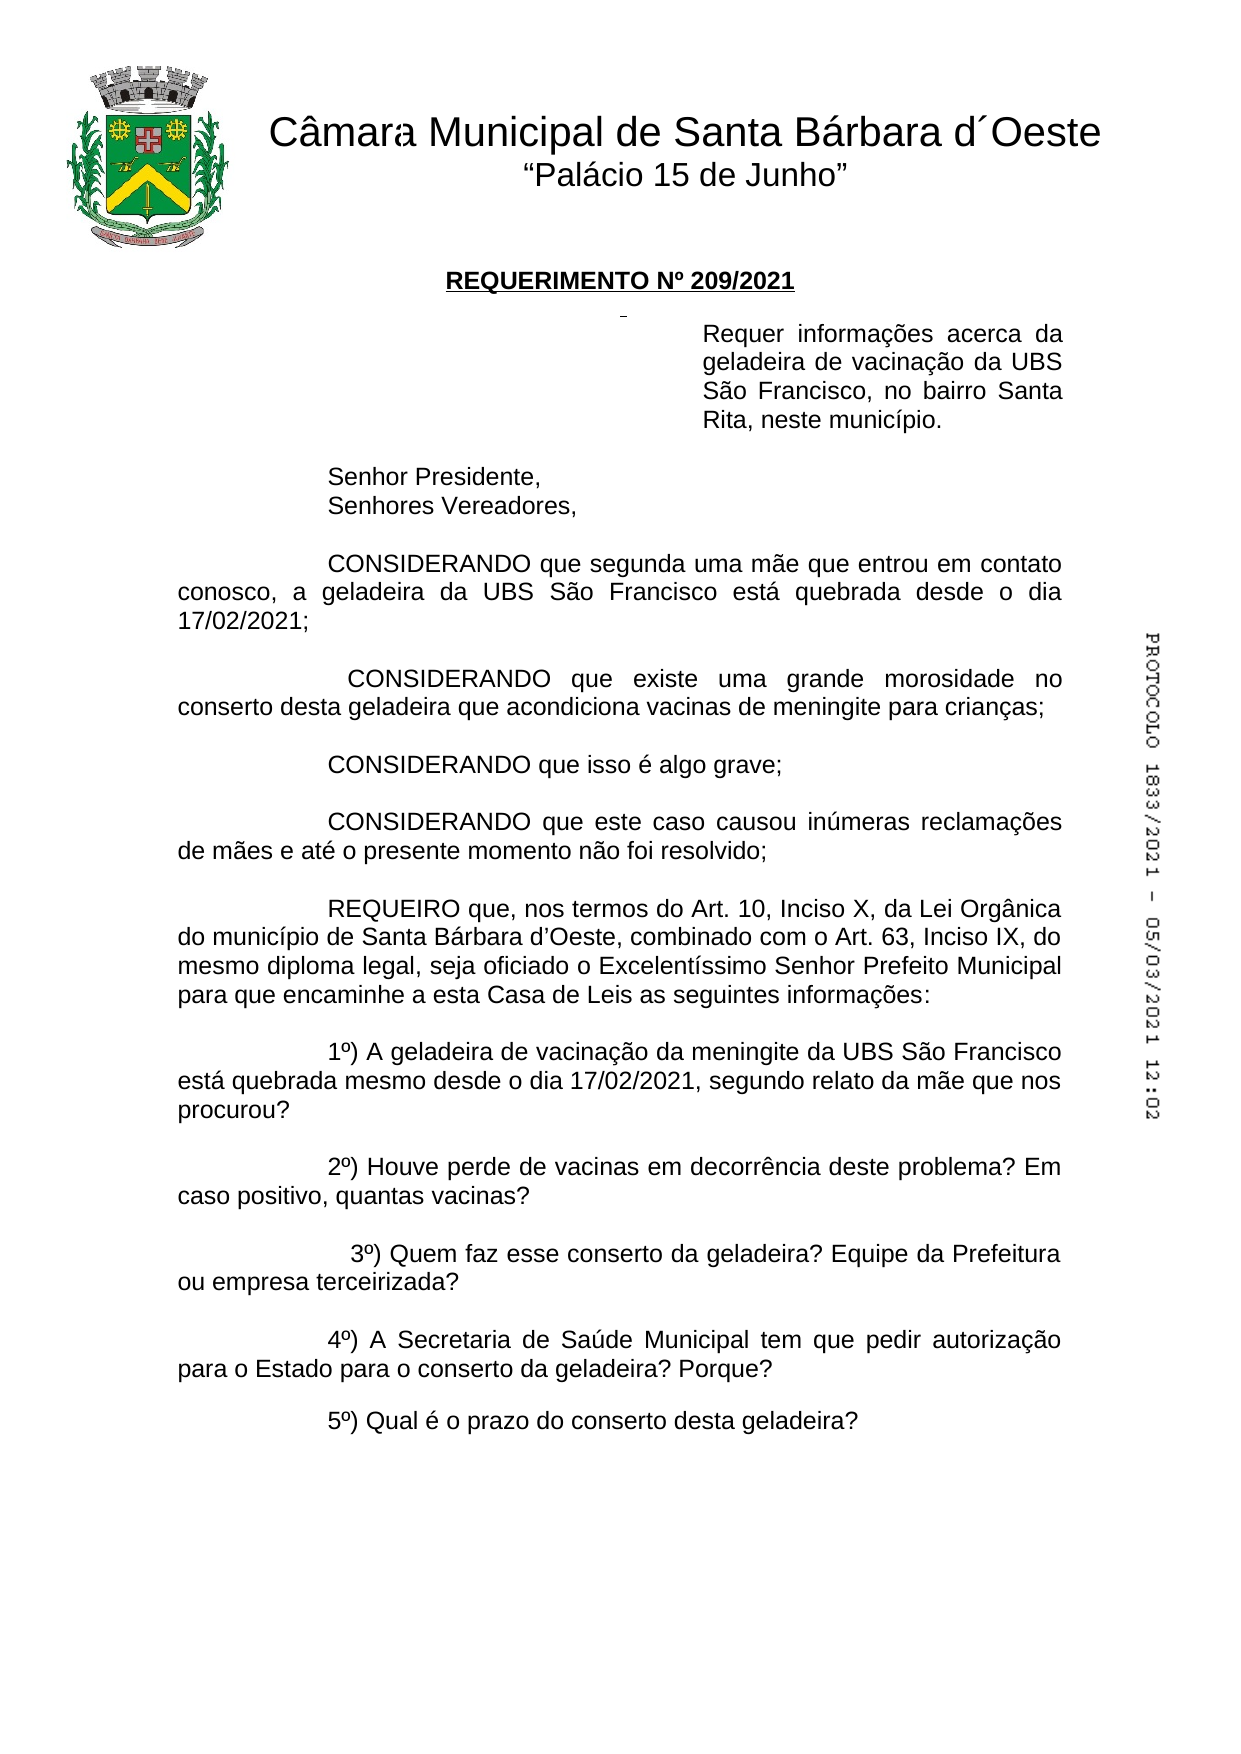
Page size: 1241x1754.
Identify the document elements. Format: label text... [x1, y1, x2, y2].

text CONSIDERANDO que segunda uma mãe que entrou em contato conosco, a geladeira da UBS São Francisco está quebrada desde o dia 17/02/2021; [177, 549, 1063, 635]
text Requer informações acerca da geladeira de vacinação da UBS São Francisco, no bairro Santa Rita, neste município. [702, 319, 1063, 434]
text REQUEIRO que, nos termos do Art. 10, Inciso X, da Lei Orgânica do município de Santa Bárbara d’Oeste, combinado com o Art. 63, Inciso IX, do mesmo diploma legal, seja oficiado o Excelentíssimo Senhor Prefeito Municipal para que encaminhe a esta Casa de Leis as seguintes informações: [177, 894, 1063, 1009]
text 5º) Qual é o prazo do conserto desta geladeira? [177, 1406, 1063, 1435]
text Senhor Presidente, [177, 462, 1063, 491]
text CONSIDERANDO que isso é algo grave; [177, 750, 1063, 779]
text Senhores Vereadores, [177, 491, 1063, 520]
picture [1120, 629, 1183, 1125]
text 2º) Houve perde de vacinas em decorrência deste problema? Em caso positivo, quantas vacinas? [177, 1152, 1063, 1210]
text 4º) A Secretaria de Saúde Municipal tem que pedir autorização para o Estado para o conserto da geladeira? Porque? [177, 1325, 1063, 1382]
title REQUERIMENTO Nº 209/2021 [177, 266, 1063, 294]
text 1º) A geladeira de vacinação da meningite da UBS São Francisco está quebrada mesmo desde o dia 17/02/2021, segundo relato da mãe que nos procurou? [177, 1037, 1063, 1124]
text CONSIDERANDO que este caso causou inúmeras reclamações de mães e até o presente momento não foi resolvido; [177, 807, 1063, 865]
text CONSIDERANDO que existe uma grande morosidade no conserto desta geladeira que acondiciona vacinas de meningite para crianças; [177, 664, 1063, 721]
text 3º) Quem faz esse conserto da geladeira? Equipe da Prefeitura ou empresa terceirizada? [177, 1239, 1063, 1296]
picture [66, 66, 236, 255]
